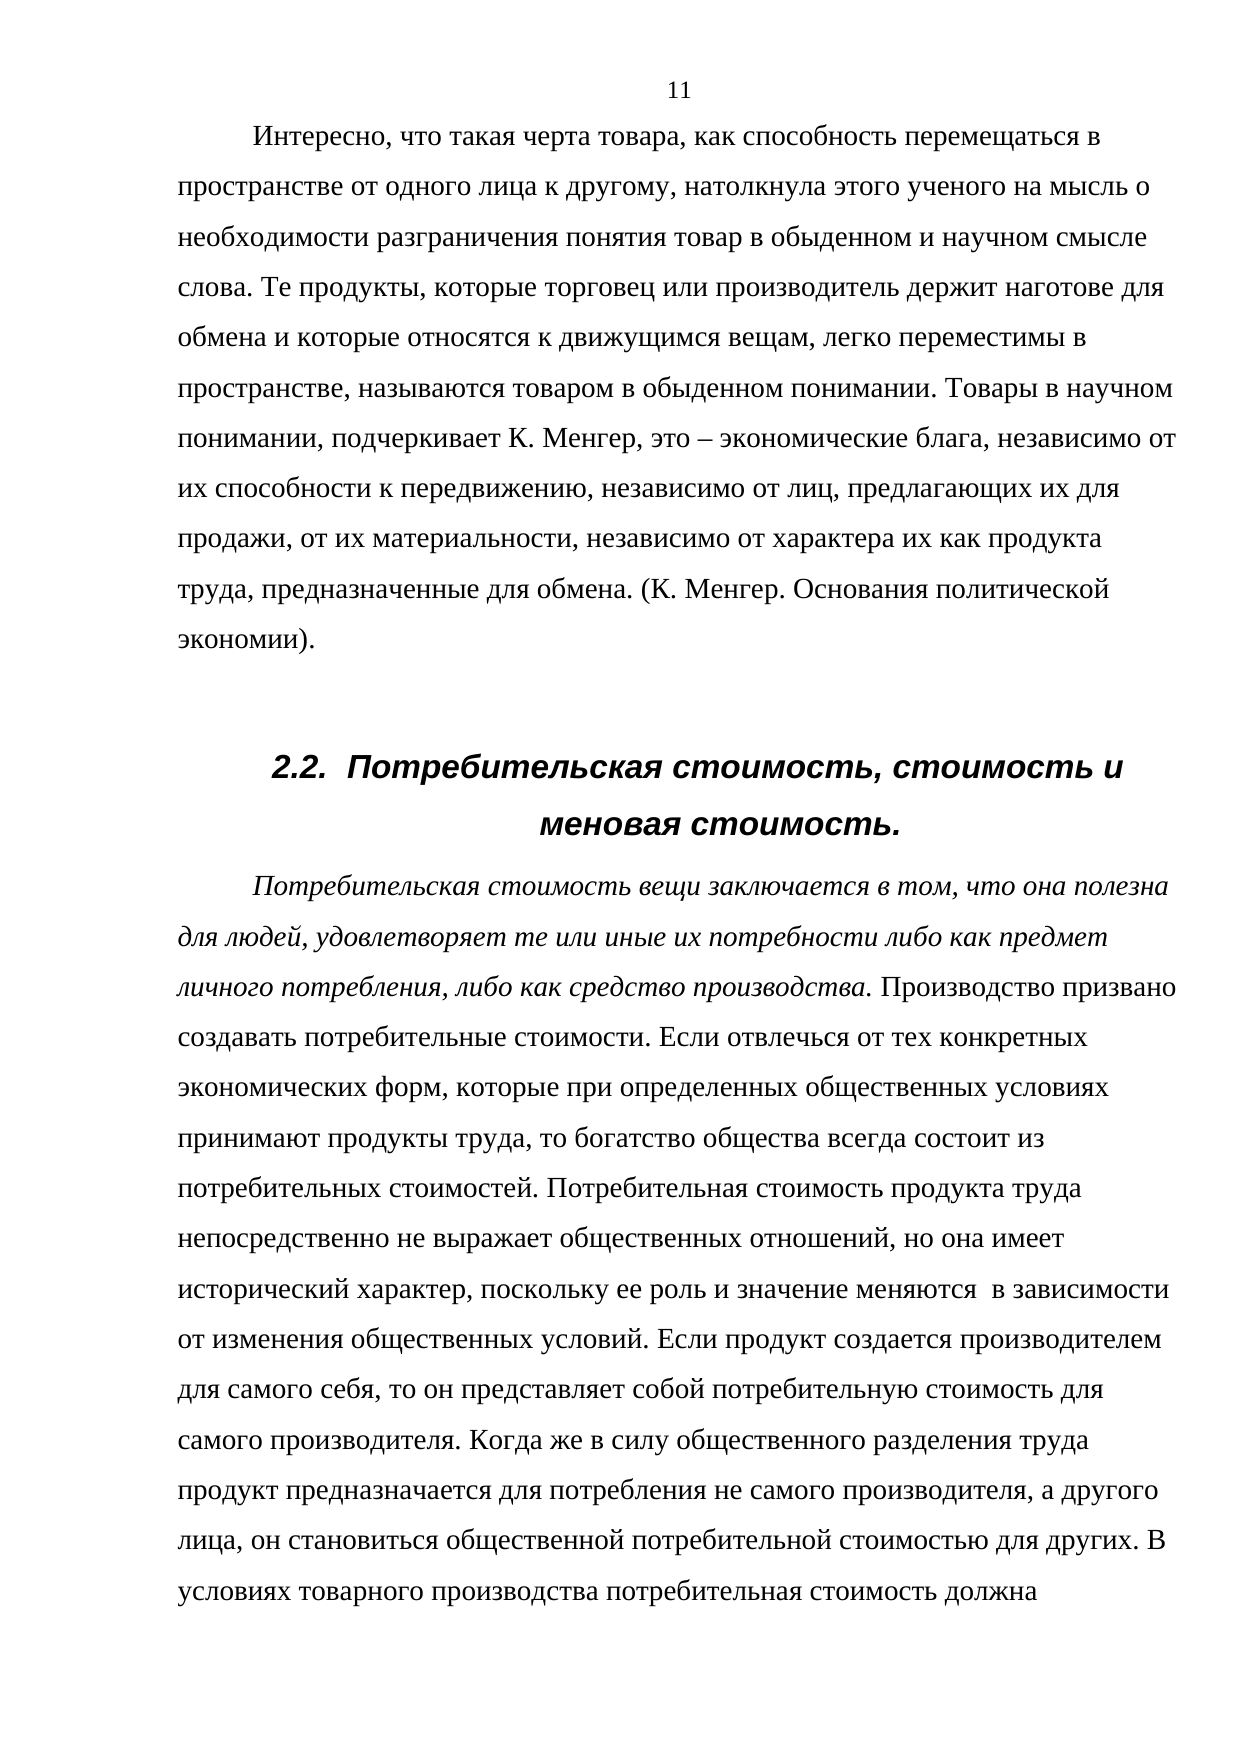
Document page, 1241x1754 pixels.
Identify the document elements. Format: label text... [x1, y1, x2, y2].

subtitle Потребительская стоимость, стоимость и меновая стоимость. [215, 747, 1181, 843]
text Интересно, что такая черта товара, как способность перемещаться в пространстве от одного лица к другому, натолкнула этого ученого на мысль о необходимости разграничения понятия товар в обыденном и научном смысле слова. Те продукты, которые торговец или производитель держит наготове для обмена и которые относятся к движущимся вещам, легко переместимы в пространстве, называются товаром в обыденном понимании. Товары в научном понимании, подчеркивает К. Менгер, это – экономические блага, независимо от их способности к передвижению, независимо от лиц, предлагающих их для продажи, от их материальности, независимо от характера их как продукта труда, предназначенные для обмена. (К. Менгер. Основания политической экономии). [177, 118, 1181, 655]
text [177, 868, 1181, 1606]
